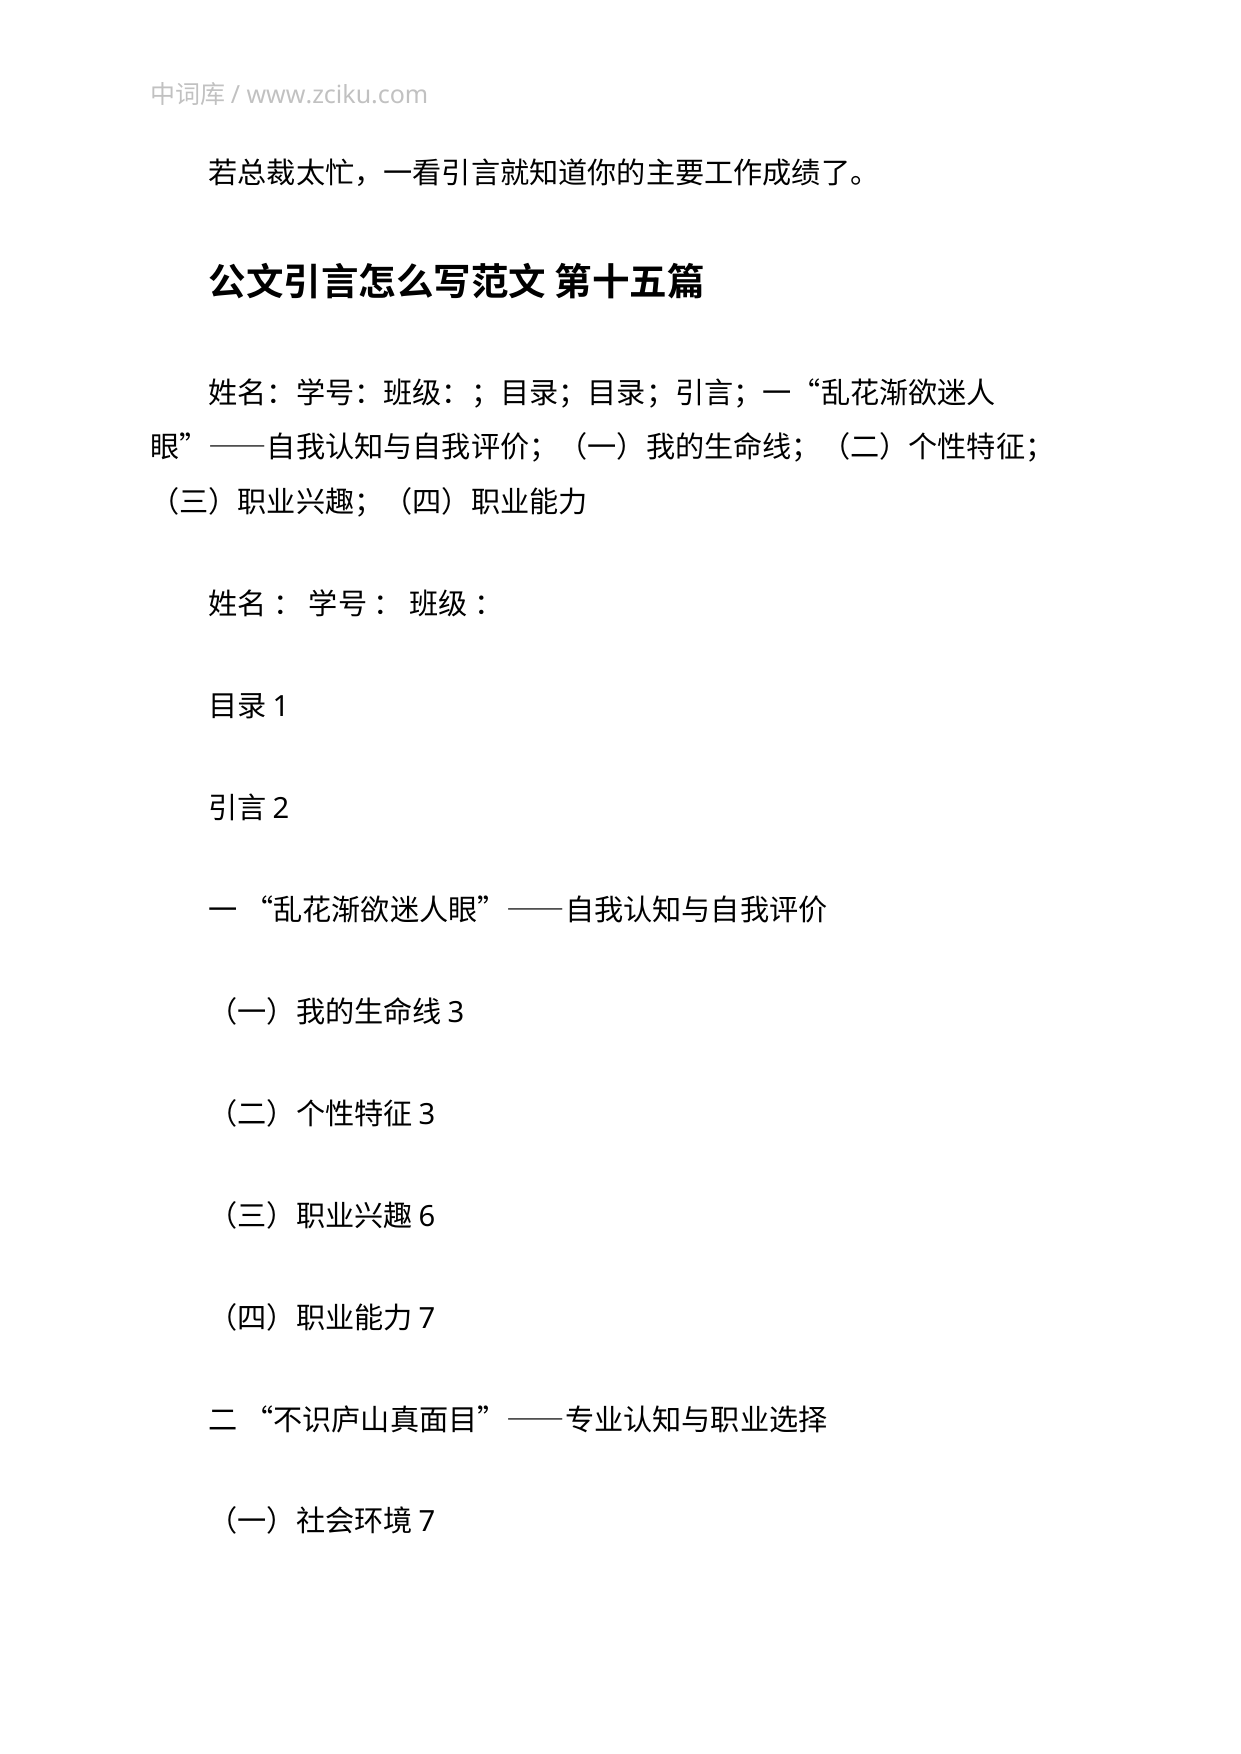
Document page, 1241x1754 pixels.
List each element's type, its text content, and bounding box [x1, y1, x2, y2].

text 引言2 [150, 784, 1090, 827]
text 一 “乱花渐欲迷人眼”――自我认知与自我评价 [150, 886, 1090, 929]
text 若总裁太忙，一看引言就知道你的主要工作成绩了。 [150, 150, 1090, 192]
text （一）我的生命线3 [150, 988, 1090, 1031]
text 姓名 ： 学号 ： 班级 ： [150, 581, 1090, 623]
text 目录1 [150, 682, 1090, 725]
text （四）职业能力7 [150, 1294, 1090, 1337]
text 公文引言怎么写范文 第十五篇 [150, 252, 1090, 306]
text （二）个性特征3 [150, 1090, 1090, 1133]
text 二 “不识庐山真面目”――专业认知与职业选择 [150, 1396, 1090, 1438]
text （一）社会环境7 [150, 1498, 1090, 1540]
text 姓名：学号：班级：；目录；目录；引言；一“乱花渐欲迷人眼”――自我认知与自我评价；（一）我的生命线；（二）个性特征；（三）职业兴趣；（四）职业能力 [150, 369, 1090, 521]
text （三）职业兴趣6 [150, 1192, 1090, 1234]
